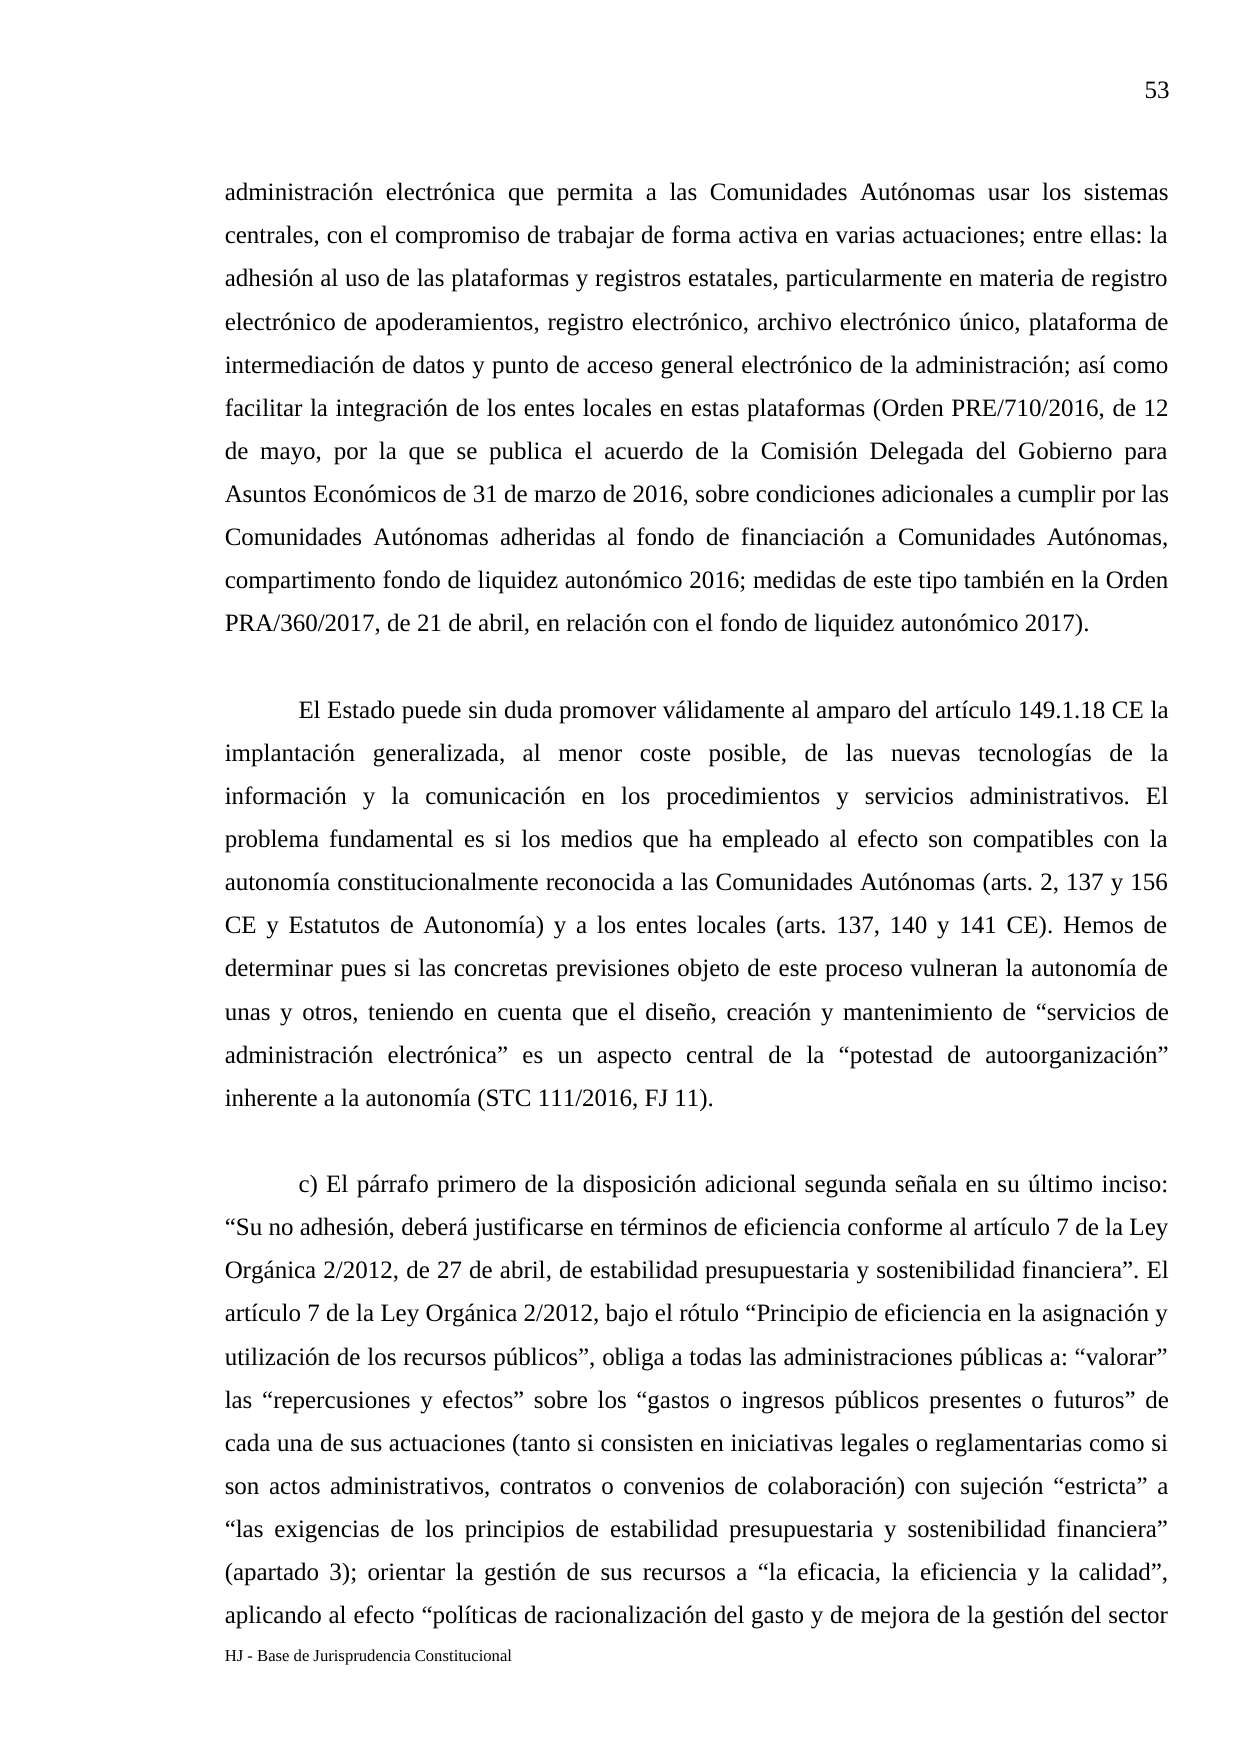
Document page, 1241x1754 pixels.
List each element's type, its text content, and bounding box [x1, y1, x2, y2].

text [224, 1169, 1169, 1629]
text El Estado puede sin duda promover válidamente al amparo del artículo 149.1.18 CE la implantación generalizada, al menor coste posible, de las nuevas tecnologías de la información y la comunicación en los procedimientos y servicios administrativos. El problema fundamental es si los medios que ha empleado al efecto son compatibles con la autonomía constitucionalmente reconocida a las Comunidades Autónomas (arts. 2, 137 y 156 CE y Estatutos de Autonomía) y a los entes locales (arts. 137, 140 y 141 CE). Hemos de determinar pues si las concretas previsiones objeto de este proceso vulneran la autonomía de unas y otros, teniendo en cuenta que el diseño, creación y mantenimiento de “servicios de administración electrónica” es un aspecto central de la “potestad de autoorganización” inherente a la autonomía (STC 111/2016, FJ 11). [224, 695, 1169, 1112]
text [224, 177, 1169, 637]
